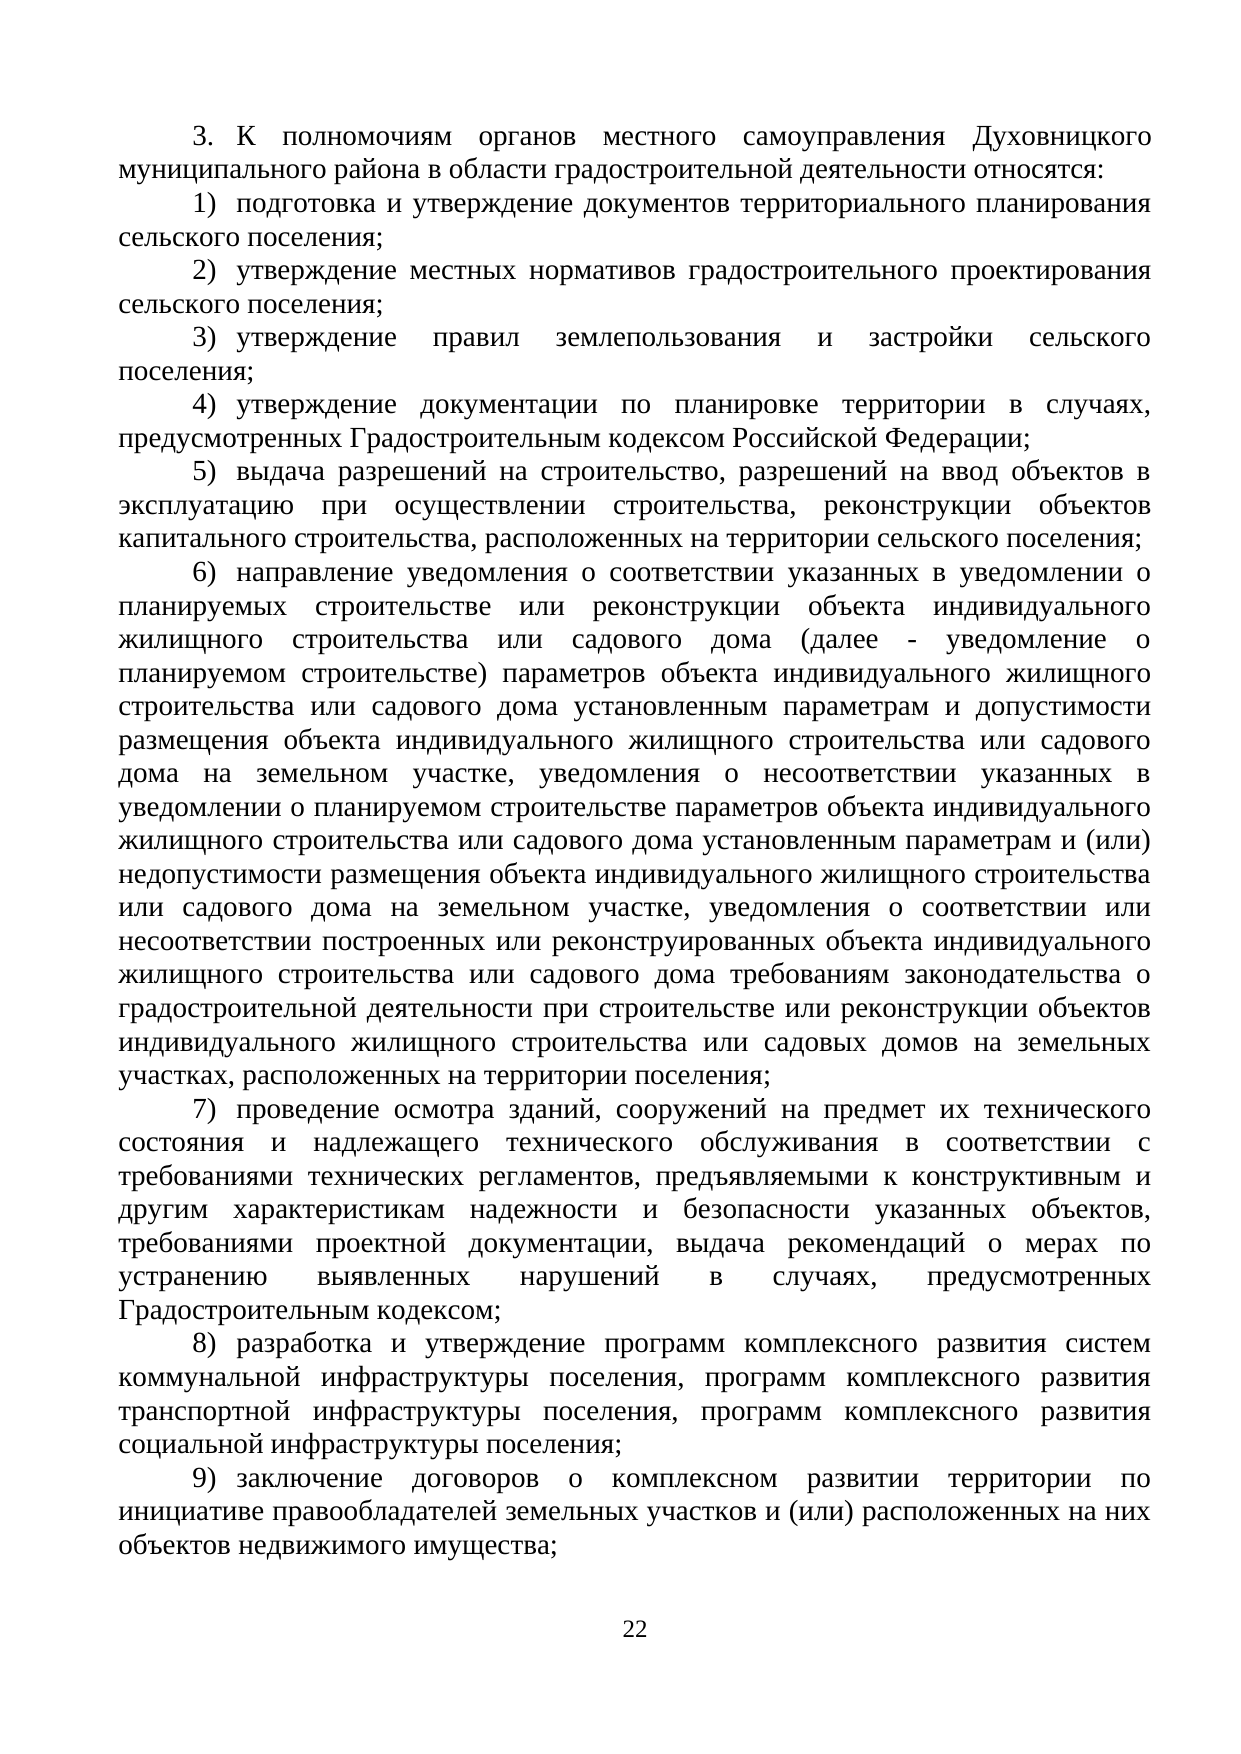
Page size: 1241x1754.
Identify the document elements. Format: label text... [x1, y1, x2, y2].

list К полномочиям органов местного самоуправления Духовницкого муниципального района в области градостроительной деятельности относятся: [118, 118, 1152, 185]
list подготовка и утверждение документов территориального планирования сельского поселения; [118, 185, 1152, 252]
list направление уведомления о соответствии указанных в уведомлении о планируемых строительстве или реконструкции объекта индивидуального жилищного строительства или садового дома (далее - уведомление о планируемом строительстве) параметров объекта индивидуального жилищного строительства или садового дома установленным параметрам и допустимости размещения объекта индивидуального жилищного строительства или садового дома на земельном участке, уведомления о несоответствии указанных в уведомлении о планируемом строительстве параметров объекта индивидуального жилищного строительства или садового дома установленным параметрам и (или) недопустимости размещения объекта индивидуального жилищного строительства или садового дома на земельном участке, уведомления о соответствии или несоответствии построенных или реконструированных объекта индивидуального жилищного строительства или садового дома требованиям законодательства о градостроительной деятельности при строительстве или реконструкции объектов индивидуального жилищного строительства или садовых домов на земельных участках, расположенных на территории поселения; [118, 554, 1152, 1091]
list заключение договоров о комплексном развитии территории по инициативе правообладателей земельных участков и (или) расположенных на них объектов недвижимого имущества; [118, 1460, 1152, 1560]
list утверждение местных нормативов градостроительного проектирования сельского поселения; [118, 252, 1152, 319]
list выдача разрешений на строительство, разрешений на ввод объектов в эксплуатацию при осуществлении строительства, реконструкции объектов капитального строительства, расположенных на территории сельского поселения; [118, 453, 1152, 554]
list разработка и утверждение программ комплексного развития систем коммунальной инфраструктуры поселения, программ комплексного развития транспортной инфраструктуры поселения, программ комплексного развития социальной инфраструктуры поселения; [118, 1326, 1152, 1460]
list утверждение документации по планировке территории в случаях, предусмотренных Градостроительным кодексом Российской Федерации; [118, 386, 1152, 453]
list проведение осмотра зданий, сооружений на предмет их технического состояния и надлежащего технического обслуживания в соответствии с требованиями технических регламентов, предъявляемыми к конструктивным и другим характеристикам надежности и безопасности указанных объектов, требованиями проектной документации, выдача рекомендаций о мерах по устранению выявленных нарушений в случаях, предусмотренных Градостроительным кодексом; [118, 1091, 1152, 1326]
list утверждение правил землепользования и застройки сельского поселения; [118, 319, 1152, 386]
